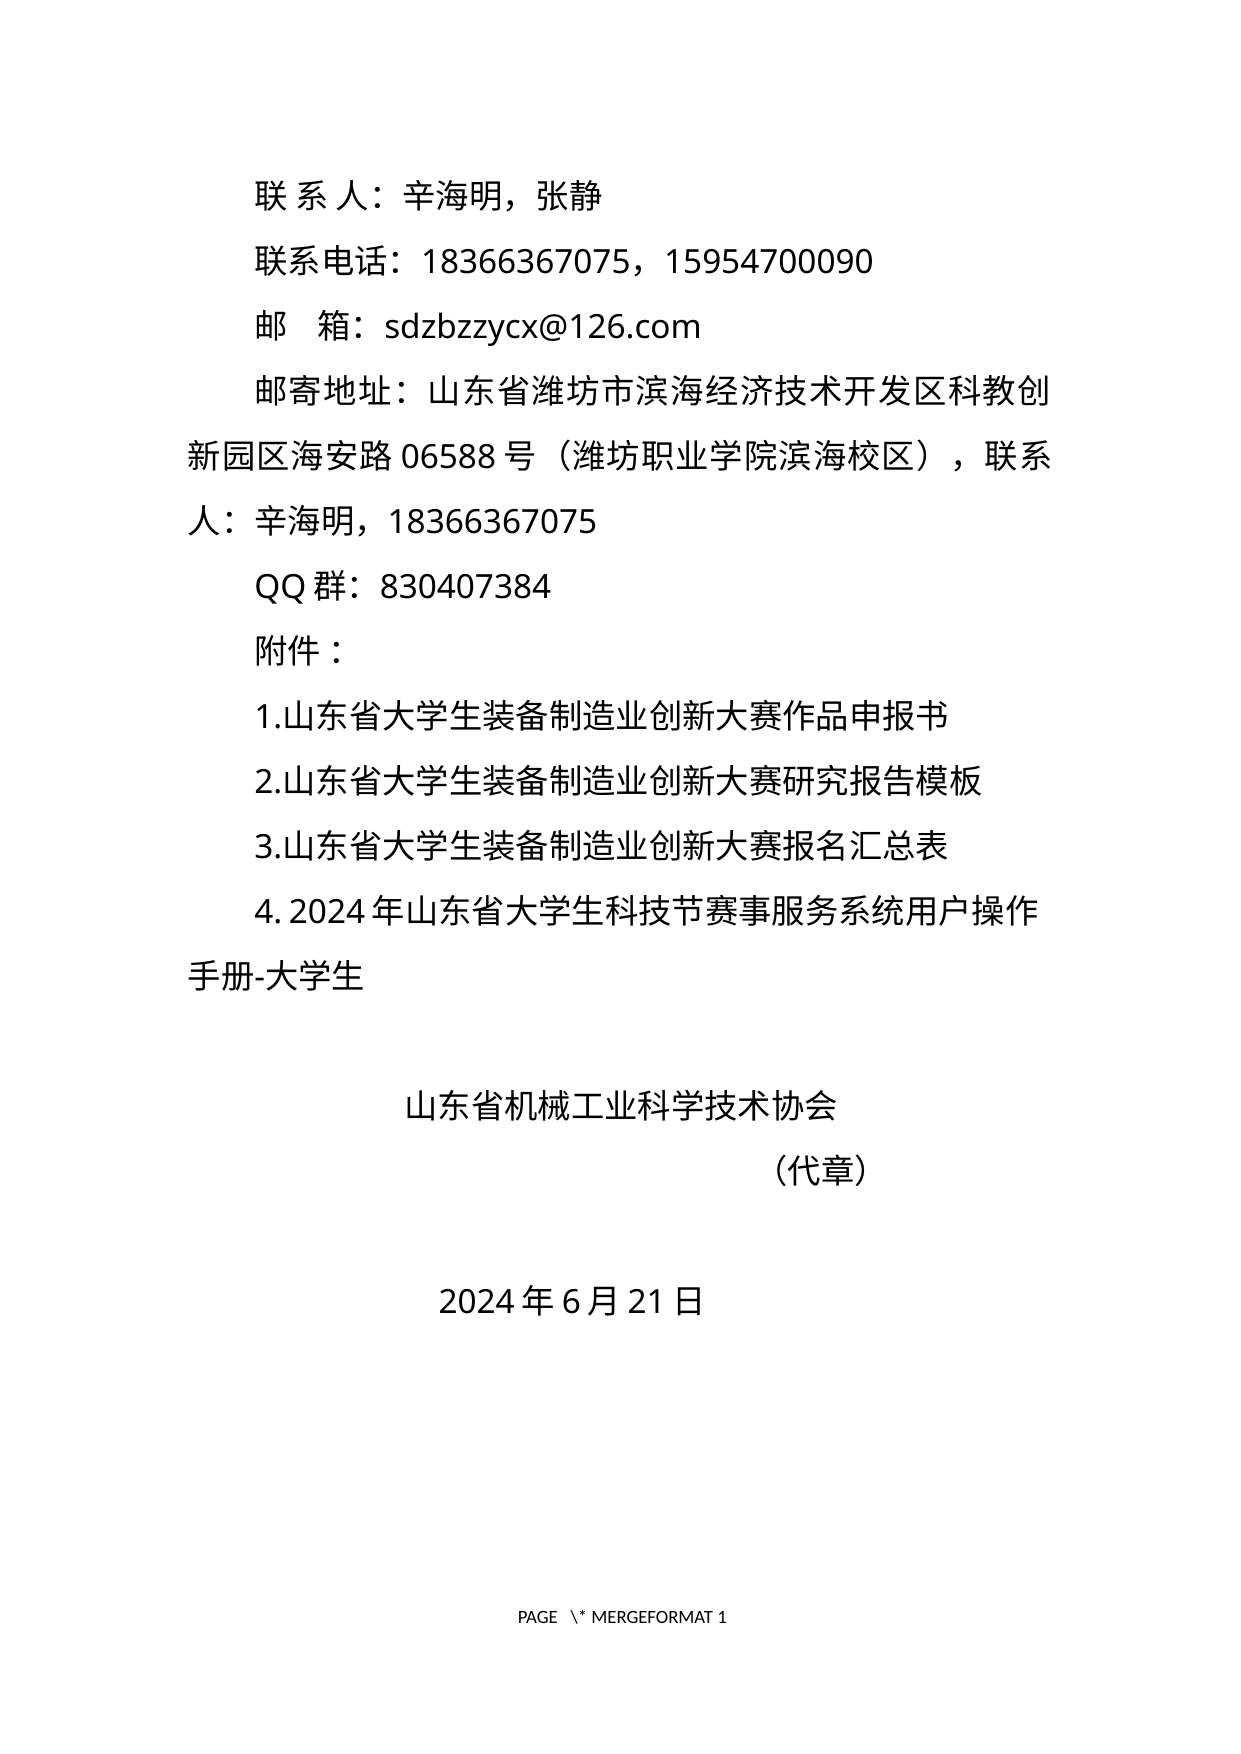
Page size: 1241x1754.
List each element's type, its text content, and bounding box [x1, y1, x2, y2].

text 3.山东省大学生装备制造业创新大赛报名汇总表 [187, 812, 1053, 877]
text 1.山东省大学生装备制造业创新大赛作品申报书 [187, 682, 1053, 747]
text 联 系 人：辛海明，张静 [187, 162, 1053, 227]
text 附件 ： [187, 617, 1053, 682]
text 2.山东省大学生装备制造业创新大赛研究报告模板 [187, 747, 1053, 812]
text 4. 2024年山东省大学生科技节赛事服务系统用户操作手册-大学生 [187, 877, 1053, 1007]
text （代章） [187, 1137, 1053, 1202]
text QQ群：830407384 [187, 552, 1053, 617]
text 山东省机械工业科学技术协会 [187, 1072, 1053, 1137]
text 联系电话：18366367075，15954700090 [187, 227, 1053, 292]
text 2024年6月21日 [187, 1267, 1053, 1332]
text 邮寄地址：山东省潍坊市滨海经济技术开发区科教创新园区海安路06588号（潍坊职业学院滨海校区），联系人：辛海明，18366367075 [187, 357, 1053, 552]
text 邮 箱：sdzbzzycx@126.com [187, 292, 1053, 357]
